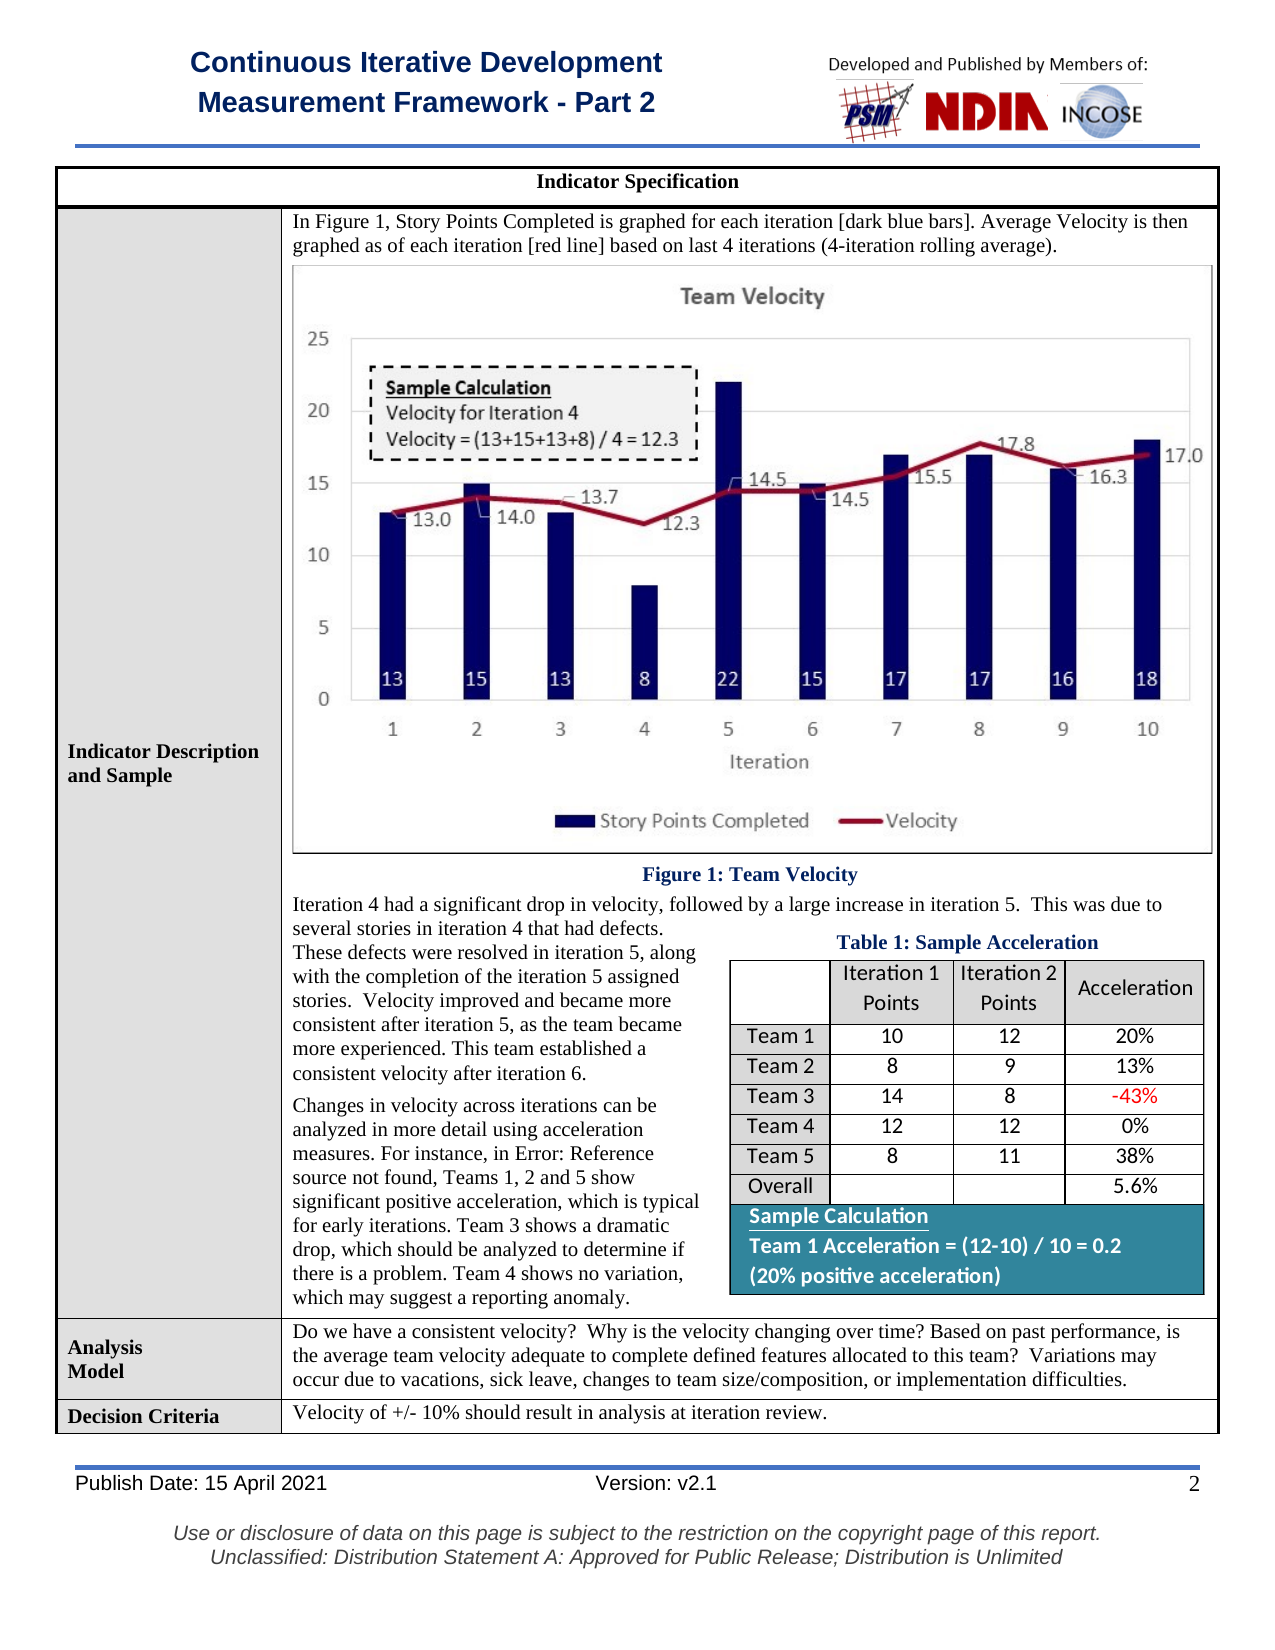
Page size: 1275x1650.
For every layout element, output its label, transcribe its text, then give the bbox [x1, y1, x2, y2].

table_header Indicator Specification [58, 169, 1217, 205]
table_cell Decision Criteria [58, 1400, 281, 1433]
table_cell Velocity of +/- 10% should result in analysis at iteration review. [282, 1400, 1217, 1433]
picture [813, 45, 1166, 144]
table_cell In Figure 1, Story Points Completed is graphed for each iteration [dark blue bars]. Average Velocity is then graphed as of each iteration [red line] based on last 4 iterations (4-iteration rolling average). Figure 1: Team Velocity Iteration 4 had a significant drop in velocity, followed by a large increase in iteration 5. This was due to several stories in iteration 4 that had defects. These defects were resolved in iteration 5, along with the completion of the iteration 5 assigned stories. Velocity improved and became more consistent after iteration 5, as the team became more experienced. This team established a consistent velocity after iteration 6. Changes in velocity across iterations can be analyzed in more detail using acceleration measures. For instance, in Table 1, Teams 1, 2 and 5 show significant positive acceleration, which is typical for early iterations. Team 3 shows a dramatic drop, which should be analyzed to determine if there is a problem. Team 4 shows no variation, which may suggest a reporting anomaly. [282, 209, 1217, 1318]
table_cell Do we have a consistent velocity? Why is the velocity changing over time? Based on past performance, is the average team velocity adequate to complete defined features allocated to this team? Variations may occur due to vacations, sick leave, changes to team size/composition, or implementation difficulties. [282, 1319, 1217, 1399]
picture [292, 265, 1213, 854]
table_cell Indicator Description and Sample [58, 209, 281, 1318]
table_cell Analysis Model [58, 1319, 281, 1399]
